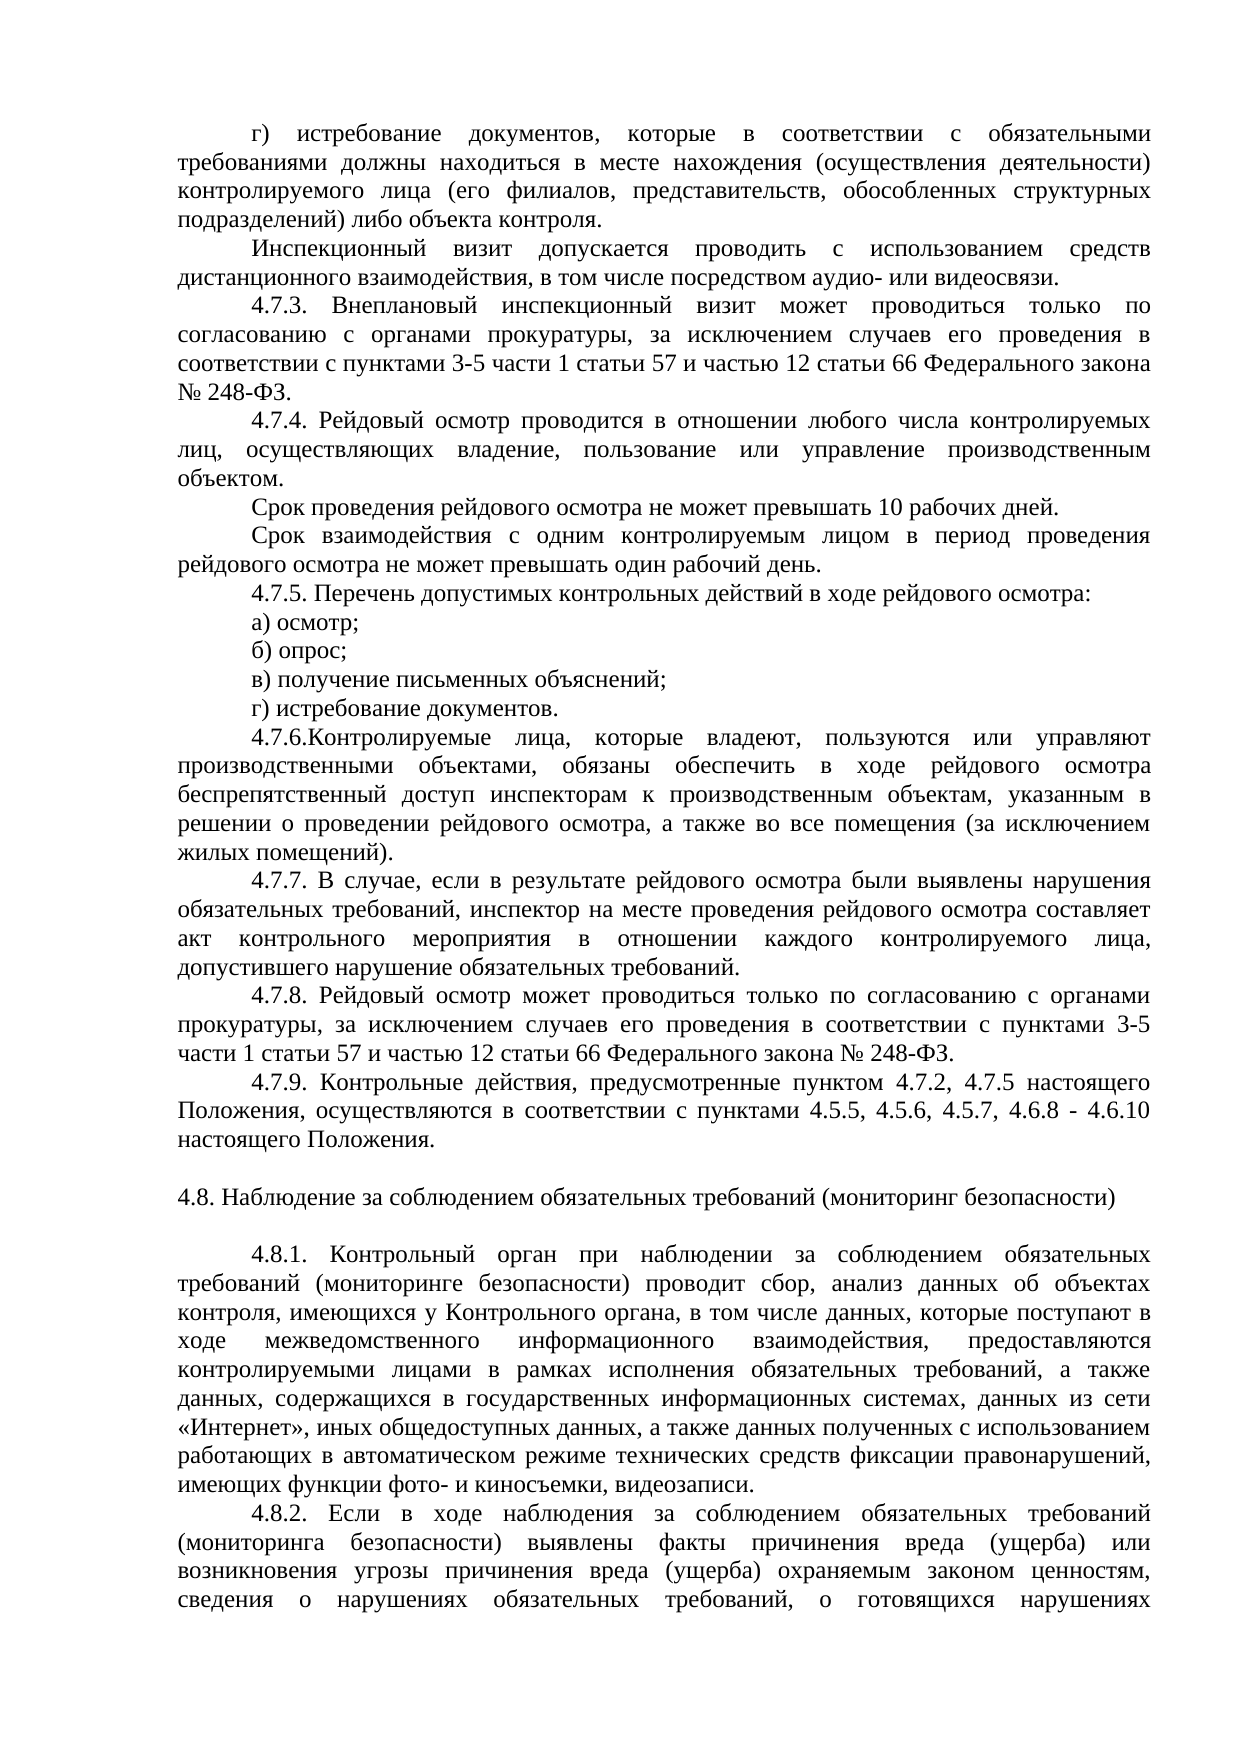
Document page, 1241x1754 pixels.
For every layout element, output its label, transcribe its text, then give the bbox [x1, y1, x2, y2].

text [177, 1498, 1152, 1613]
text г) истребование документов, которые в соответствии с обязательными требованиями должны находиться в месте нахождения (осуществления деятельности) контролируемого лица (его филиалов, представительств, обособленных структурных подразделений) либо объекта контроля. [177, 118, 1152, 233]
text Срок взаимодействия с одним контролируемым лицом в период проведения рейдового осмотра не может превышать один рабочий день. [177, 521, 1152, 578]
text 4.7.6.Контролируемые лица, которые владеют, пользуются или управляют производственными объектами, обязаны обеспечить в ходе рейдового осмотра беспрепятственный доступ инспекторам к производственным объектам, указанным в решении о проведении рейдового осмотра, а также во все помещения (за исключением жилых помещений). [177, 722, 1152, 866]
text Инспекционный визит допускается проводить с использованием средств дистанционного взаимодействия, в том числе посредством аудио- или видеосвязи. [177, 233, 1152, 291]
text 4.7.7. В случае, если в результате рейдового осмотра были выявлены нарушения обязательных требований, инспектор на месте проведения рейдового осмотра составляет акт контрольного мероприятия в отношении каждого контролируемого лица, допустившего нарушение обязательных требований. [177, 866, 1152, 981]
text 4.7.9. Контрольные действия, предусмотренные пунктом 4.7.2, 4.7.5 настоящего Положения, осуществляются в соответствии с пунктами 4.5.5, 4.5.6, 4.5.7, 4.6.8 - 4.6.10 настоящего Положения. [177, 1067, 1152, 1153]
text 4.7.3. Внеплановый инспекционный визит может проводиться только по согласованию с органами прокуратуры, за исключением случаев его проведения в соответствии с пунктами 3-5 части 1 статьи 57 и частью 12 статьи 66 Федерального закона № 248-ФЗ. [177, 291, 1152, 406]
text в) получение письменных объяснений; [177, 664, 1152, 693]
text г) истребование документов. [177, 693, 1152, 722]
text 4.8. Наблюдение за соблюдением обязательных требований (мониторинг безопасности) [177, 1182, 1152, 1211]
text а) осмотр; [177, 607, 1152, 636]
text Срок проведения рейдового осмотра не может превышать 10 рабочих дней. [177, 492, 1152, 521]
list 4.7.5. Перечень допустимых контрольных действий в ходе рейдового осмотра: [177, 578, 1152, 607]
text 4.7.8. Рейдовый осмотр может проводиться только по согласованию с органами прокуратуры, за исключением случаев его проведения в соответствии с пунктами 3-5 части 1 статьи 57 и частью 12 статьи 66 Федерального закона № 248-ФЗ. [177, 981, 1152, 1067]
text 4.7.4. Рейдовый осмотр проводится в отношении любого числа контролируемых лиц, осуществляющих владение, пользование или управление производственным объектом. [177, 406, 1152, 492]
text б) опрос; [177, 636, 1152, 664]
list 4.8.1. Контрольный орган при наблюдении за соблюдением обязательных требований (мониторинге безопасности) проводит сбор, анализ данных об объектах контроля, имеющихся у Контрольного органа, в том числе данных, которые поступают в ходе межведомственного информационного взаимодействия, предоставляются контролируемыми лицами в рамках исполнения обязательных требований, а также данных, содержащихся в государственных информационных системах, данных из сети «Интернет», иных общедоступных данных, а также данных полученных с использованием работающих в автоматическом режиме технических средств фиксации правонарушений, имеющих функции фото- и киносъемки, видеозаписи. [177, 1239, 1152, 1498]
